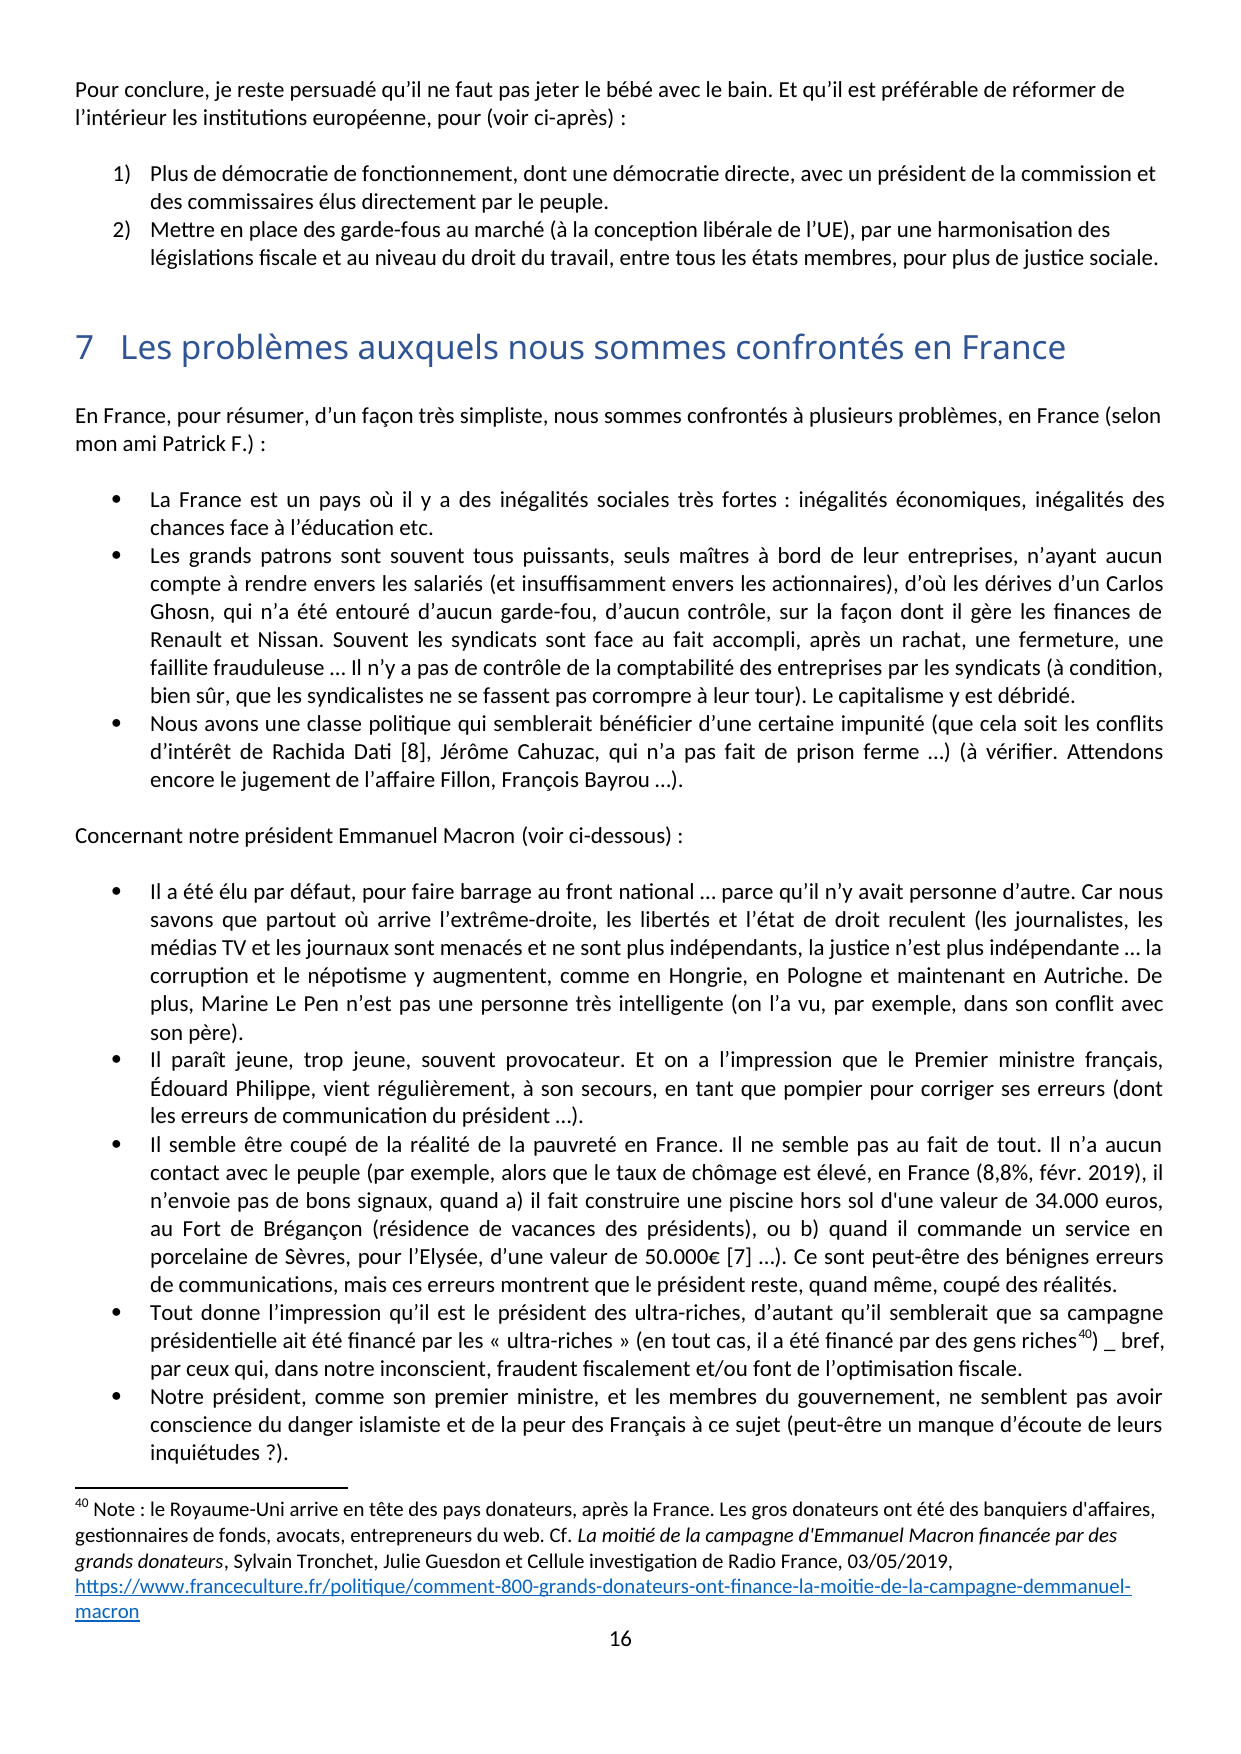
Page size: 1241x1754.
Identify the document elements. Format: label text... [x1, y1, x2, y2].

subtitle Les problèmes auxquels nous sommes confrontés en France [75, 324, 1165, 369]
list Notre président, comme son premier ministre, et les membres du gouvernement, ne semblent pas avoir conscience du danger islamiste et de la peur des Français à ce sujet (peut-être un manque d’écoute de leurs inquiétudes ?). [112, 1382, 1165, 1466]
list Il paraît jeune, trop jeune, souvent provocateur. Et on a l’impression que le Premier ministre français, Édouard Philippe, vient régulièrement, à son secours, en tant que pompier pour corriger ses erreurs (dont les erreurs de communication du président …). [112, 1046, 1165, 1130]
list Mettre en place des garde-fous au marché (à la conception libérale de l’UE), par une harmonisation des législations fiscale et au niveau du droit du travail, entre tous les états membres, pour plus de justice sociale. [112, 215, 1165, 271]
list Il a été élu par défaut, pour faire barrage au front national … parce qu’il n’y avait personne d’autre. Car nous savons que partout où arrive l’extrême-droite, les libertés et l’état de droit reculent (les journalistes, les médias TV et les journaux sont menacés et ne sont plus indépendants, la justice n’est plus indépendante … la corruption et le népotisme y augmentent, comme en Hongrie, en Pologne et maintenant en Autriche. De plus, Marine Le Pen n’est pas une personne très intelligente (on l’a vu, par exemple, dans son conflit avec son père). [112, 877, 1165, 1046]
list La France est un pays où il y a des inégalités sociales très fortes : inégalités économiques, inégalités des chances face à l’éducation etc. [112, 485, 1165, 541]
text Pour conclure, je reste persuadé qu’il ne faut pas jeter le bébé avec le bain. Et qu’il est préférable de réformer de l’intérieur les institutions européenne, pour (voir ci-après) : [75, 75, 1165, 131]
text En France, pour résumer, d’un façon très simpliste, nous sommes confrontés à plusieurs problèmes, en France (selon mon ami Patrick F.) : [75, 401, 1165, 457]
list Plus de démocratie de fonctionnement, dont une démocratie directe, avec un président de la commission et des commissaires élus directement par le peuple. [112, 159, 1165, 215]
list Il semble être coupé de la réalité de la pauvreté en France. Il ne semble pas au fait de tout. Il n’a aucun contact avec le peuple (par exemple, alors que le taux de chômage est élevé, en France (8,8%, févr. 2019), il n’envoie pas de bons signaux, quand a) il fait construire une piscine hors sol d'une valeur de 34.000 euros, au Fort de Brégançon (résidence de vacances des présidents), ou b) quand il commande un service en porcelaine de Sèvres, pour l’Elysée, d’une valeur de 50.000€ [7] …). Ce sont peut-être des bénignes erreurs de communications, mais ces erreurs montrent que le président reste, quand même, coupé des réalités. [112, 1130, 1165, 1298]
text Concernant notre président Emmanuel Macron (voir ci-dessous) : [75, 821, 1165, 849]
list Tout donne l’impression qu’il est le président des ultra-riches, d’autant qu’il semblerait que sa campagne présidentielle ait été financé par les « ultra-riches » (en tout cas, il a été financé par des gens riches) _ bref, par ceux qui, dans notre inconscient, fraudent fiscalement et/ou font de l’optimisation fiscale. [112, 1298, 1165, 1382]
list Nous avons une classe politique qui semblerait bénéficier d’une certaine impunité (que cela soit les conflits d’intérêt de Rachida Dati [8], Jérôme Cahuzac, qui n’a pas fait de prison ferme …) (à vérifier. Attendons encore le jugement de l’affaire Fillon, François Bayrou …). [112, 709, 1165, 793]
list Les grands patrons sont souvent tous puissants, seuls maîtres à bord de leur entreprises, n’ayant aucun compte à rendre envers les salariés (et insuffisamment envers les actionnaires), d’où les dérives d’un Carlos Ghosn, qui n’a été entouré d’aucun garde-fou, d’aucun contrôle, sur la façon dont il gère les finances de Renault et Nissan. Souvent les syndicats sont face au fait accompli, après un rachat, une fermeture, une faillite frauduleuse … Il n’y a pas de contrôle de la comptabilité des entreprises par les syndicats (à condition, bien sûr, que les syndicalistes ne se fassent pas corrompre à leur tour). Le capitalisme y est débridé. [112, 541, 1165, 709]
